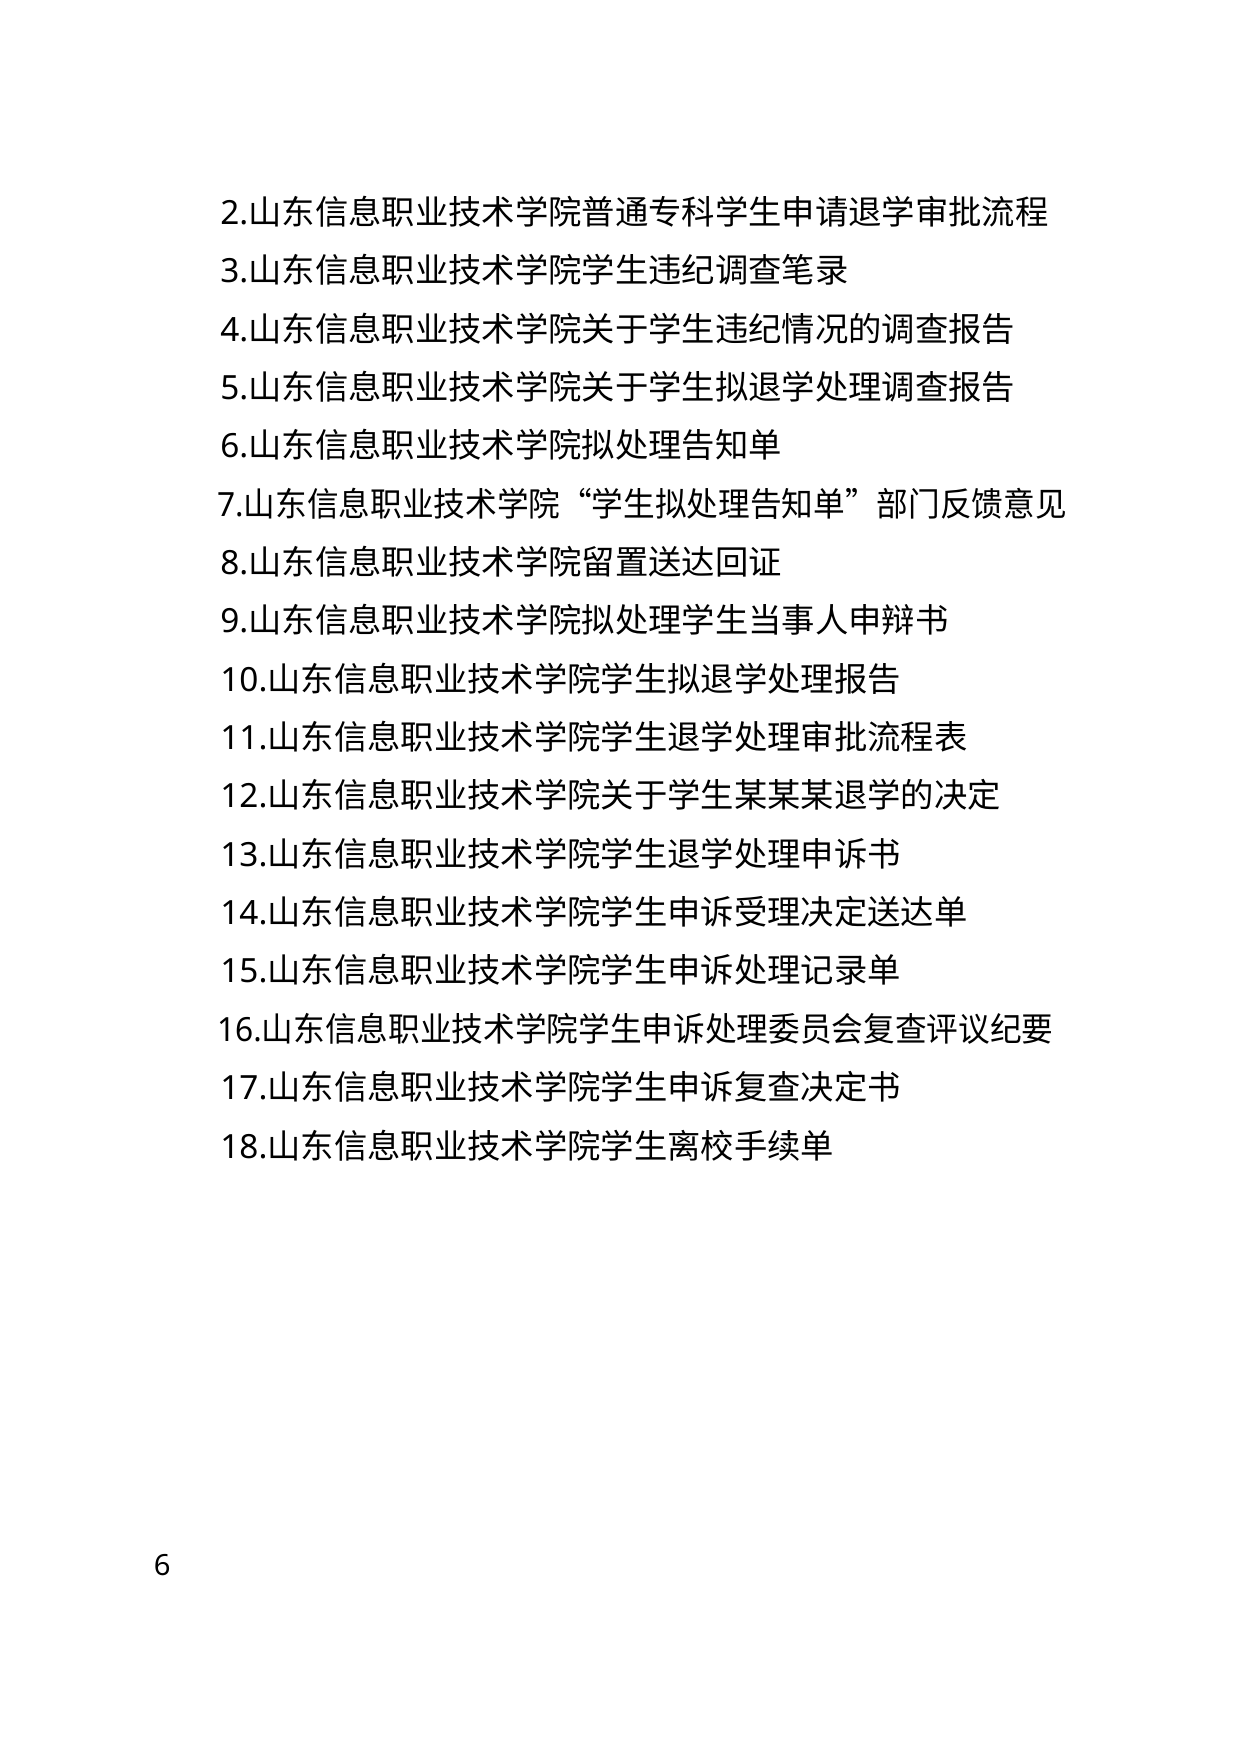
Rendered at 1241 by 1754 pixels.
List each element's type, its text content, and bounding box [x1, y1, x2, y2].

text 12.山东信息职业技术学院关于学生某某某退学的决定 [153, 761, 1098, 819]
text 3.山东信息职业技术学院学生违纪调查笔录 [153, 236, 1098, 294]
text 11.山东信息职业技术学院学生退学处理审批流程表 [153, 703, 1098, 761]
text 14.山东信息职业技术学院学生申诉受理决定送达单 [153, 878, 1098, 936]
text 9.山东信息职业技术学院拟处理学生当事人申辩书 [153, 586, 1098, 644]
text 8.山东信息职业技术学院留置送达回证 [153, 528, 1098, 586]
text 4.山东信息职业技术学院关于学生违纪情况的调查报告 [153, 294, 1098, 353]
text 15.山东信息职业技术学院学生申诉处理记录单 [153, 936, 1098, 994]
text 13.山东信息职业技术学院学生退学处理申诉书 [153, 819, 1098, 878]
text 16.山东信息职业技术学院学生申诉处理委员会复查评议纪要 [153, 994, 1098, 1053]
text 5.山东信息职业技术学院关于学生拟退学处理调查报告 [153, 353, 1098, 411]
text 18.山东信息职业技术学院学生离校手续单 [153, 1111, 1098, 1176]
text 2.山东信息职业技术学院普通专科学生申请退学审批流程 [153, 178, 1098, 236]
text 17.山东信息职业技术学院学生申诉复查决定书 [153, 1053, 1098, 1111]
text 6.山东信息职业技术学院拟处理告知单 [153, 411, 1098, 469]
text 10.山东信息职业技术学院学生拟退学处理报告 [153, 644, 1098, 703]
text 7.山东信息职业技术学院“学生拟处理告知单”部门反馈意见 [153, 469, 1098, 528]
